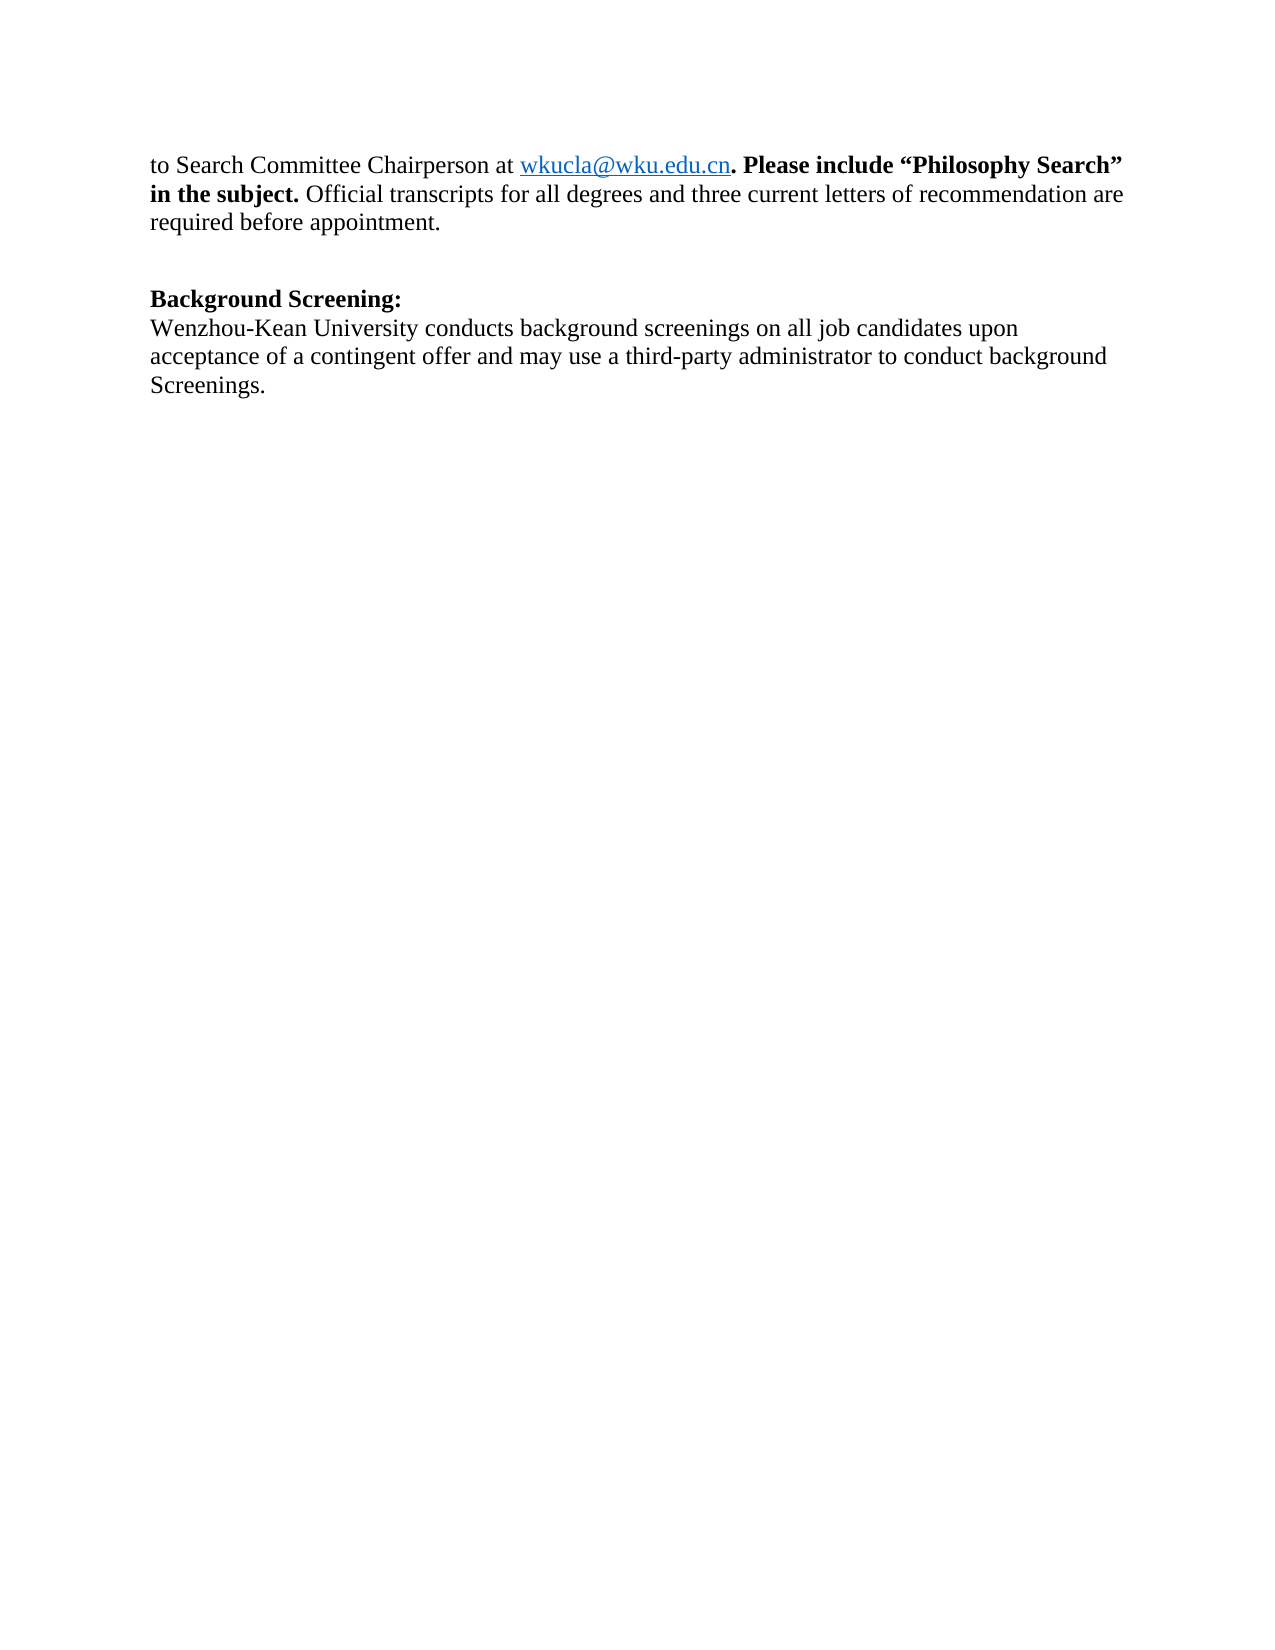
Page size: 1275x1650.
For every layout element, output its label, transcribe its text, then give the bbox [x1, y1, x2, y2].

text Background Screening: [150, 284, 1125, 313]
text Wenzhou-Kean University conducts background screenings on all job candidates upon acceptance of a contingent offer and may use a third-party administrator to conduct background Screenings. [150, 313, 1125, 399]
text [150, 150, 1125, 236]
